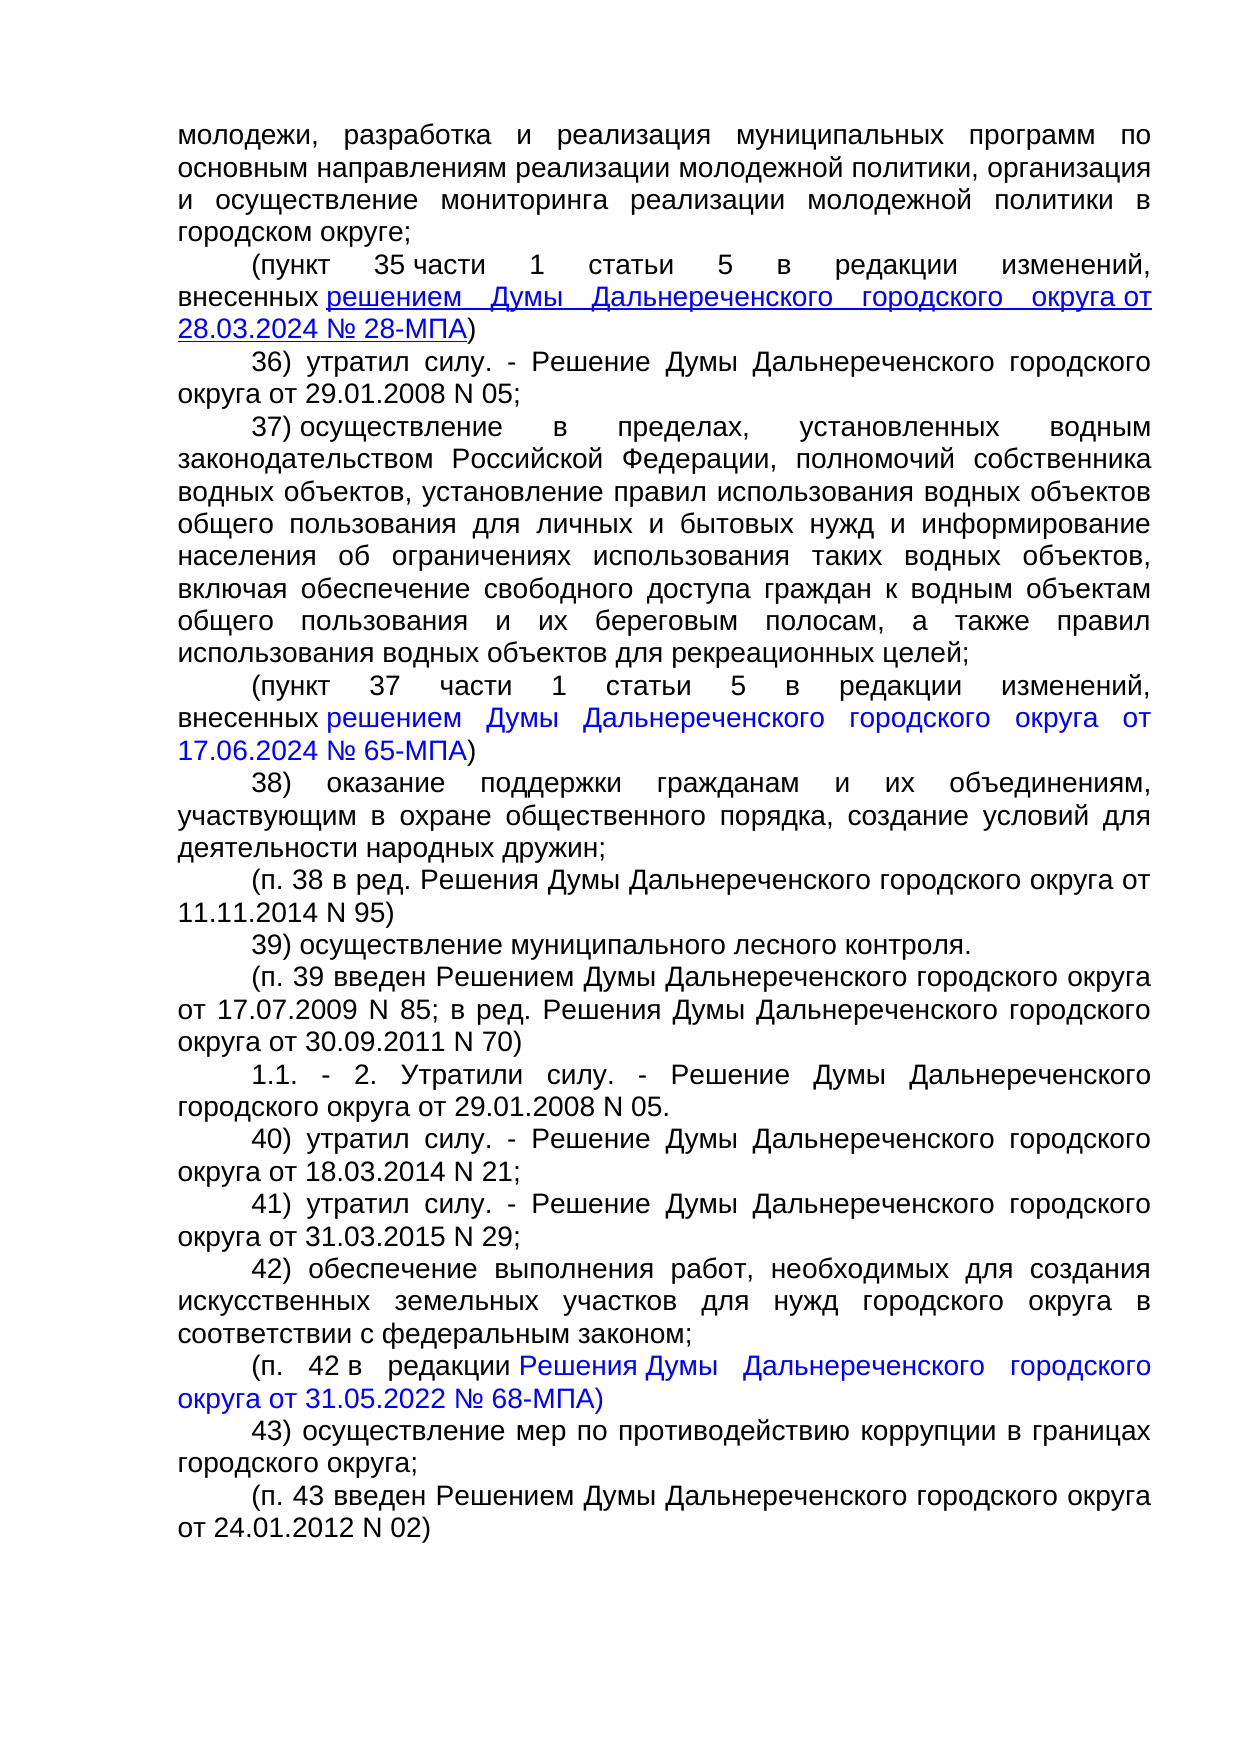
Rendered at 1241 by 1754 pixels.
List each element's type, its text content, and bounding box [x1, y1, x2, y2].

text 36) утратил силу. - Решение Думы Дальнереченского городского округа от 29.01.2008 N 05; [177, 345, 1152, 410]
text (пункт 37 части 1 статьи 5 в редакции изменений, внесенных решением Думы Дальнереченского городского округа от 17.06.2024 № 65-МПА) [177, 669, 1152, 766]
text (п. 39 введен Решением Думы Дальнереченского городского округа от 17.07.2009 N 85; в ред. Решения Думы Дальнереченского городского округа от 30.09.2011 N 70) [177, 960, 1152, 1058]
text 38) оказание поддержки гражданам и их объединениям, участвующим в охране общественного порядка, создание условий для деятельности народных дружин; [177, 766, 1152, 863]
text 40) утратил силу. - Решение Думы Дальнереченского городского округа от 18.03.2014 N 21; [177, 1122, 1152, 1187]
text (п. 38 в ред. Решения Думы Дальнереченского городского округа от 11.11.2014 N 95) [177, 863, 1152, 928]
text 43) осуществление мер по противодействию коррупции в границах городского округа; [177, 1414, 1152, 1479]
text (пункт 35 части 1 статьи 5 в редакции изменений, внесенных решением Думы Дальнереченского городского округа от 28.03.2024 № 28-МПА) [177, 248, 1152, 345]
text 1.1. - 2. Утратили силу. - Решение Думы Дальнереченского городского округа от 29.01.2008 N 05. [177, 1058, 1152, 1122]
text 39) осуществление муниципального лесного контроля. [177, 928, 1152, 960]
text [177, 118, 1152, 248]
text 41) утратил силу. - Решение Думы Дальнереченского городского округа от 31.03.2015 N 29; [177, 1187, 1152, 1252]
text 37) осуществление в пределах, установленных водным законодательством Российской Федерации, полномочий собственника водных объектов, установление правил использования водных объектов общего пользования для личных и бытовых нужд и информирование населения об ограничениях использования таких водных объектов, включая обеспечение свободного доступа граждан к водным объектам общего пользования и их береговым полосам, а также правил использования водных объектов для рекреационных целей; [177, 410, 1152, 669]
text 42) обеспечение выполнения работ, необходимых для создания искусственных земельных участков для нужд городского округа в соответствии с федеральным законом; [177, 1252, 1152, 1349]
text (п. 42 в редакции Решения Думы Дальнереченского городского округа от 31.05.2022 № 68-МПА) [177, 1349, 1152, 1414]
text (п. 43 введен Решением Думы Дальнереченского городского округа от 24.01.2012 N 02) [177, 1479, 1152, 1543]
